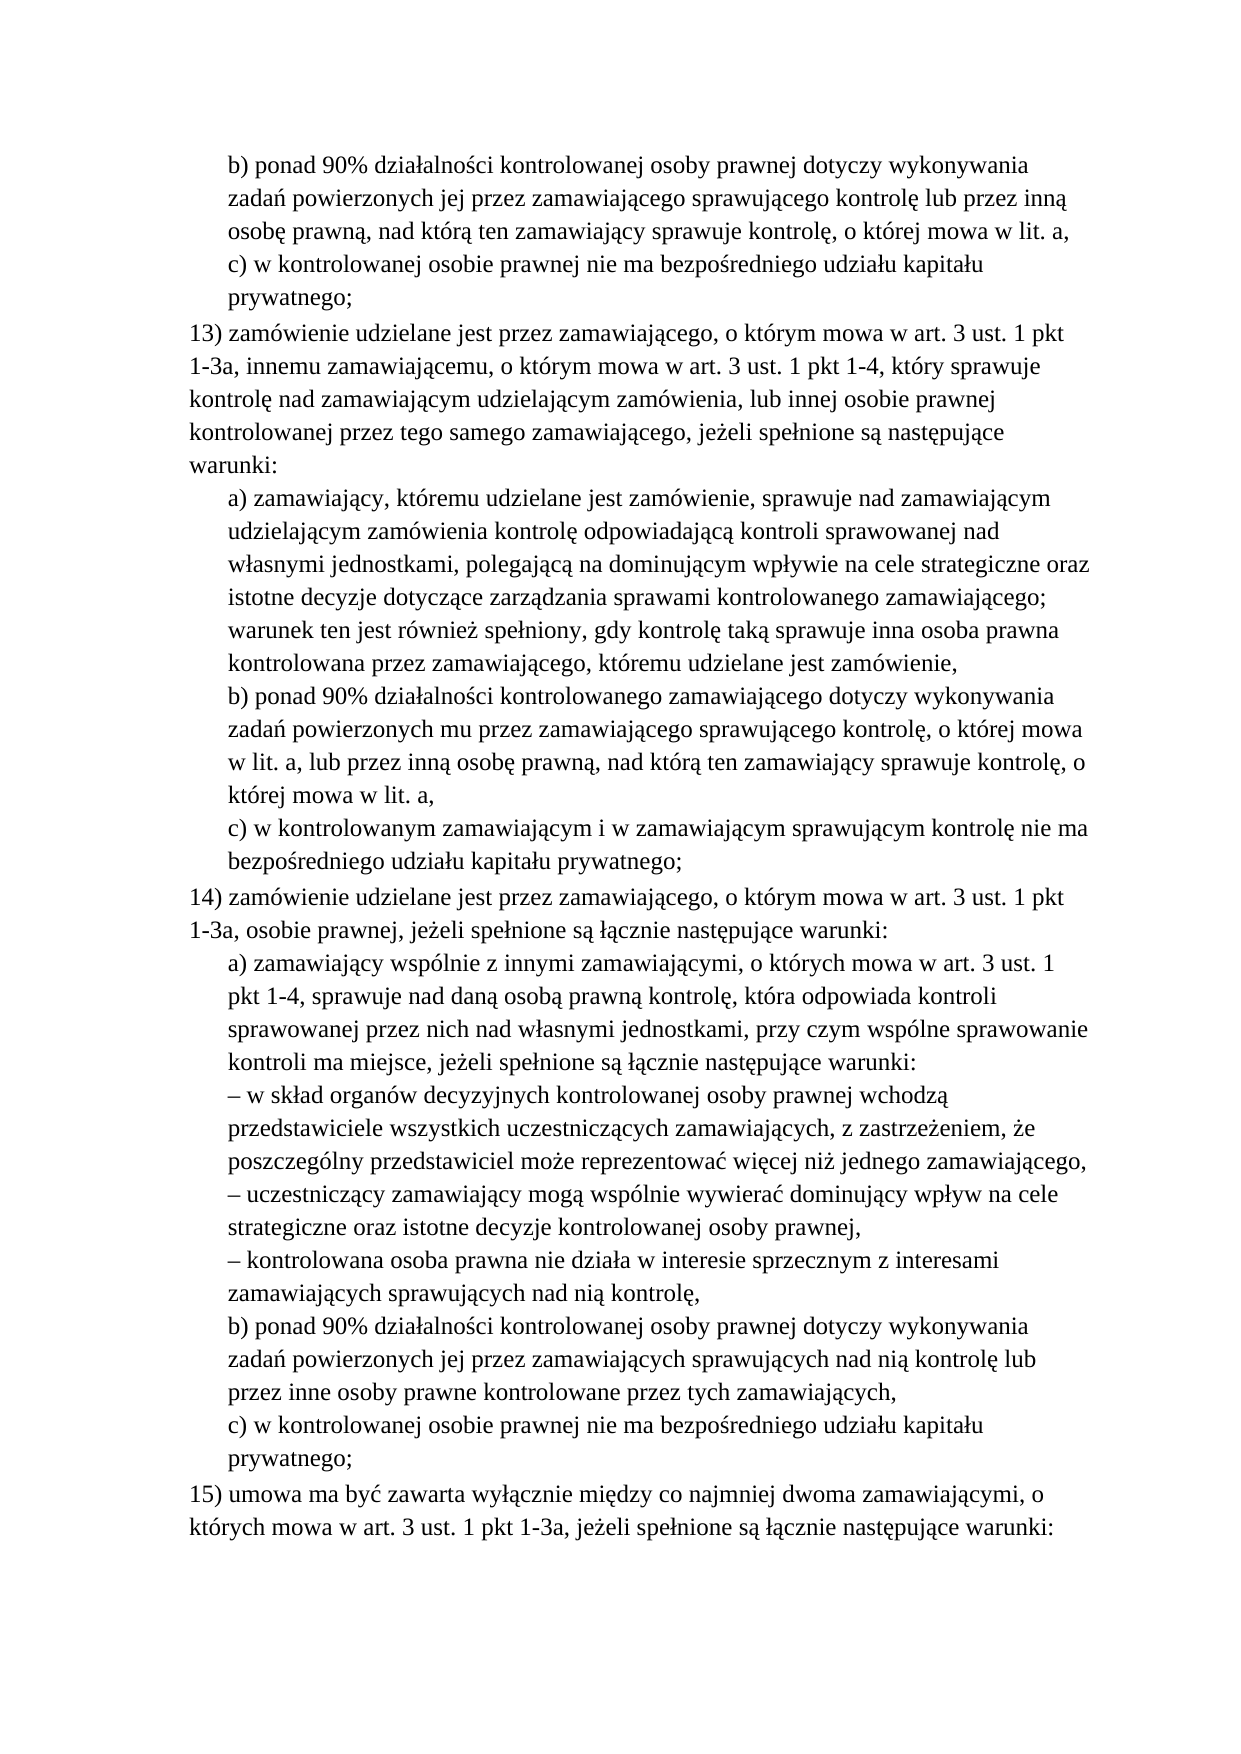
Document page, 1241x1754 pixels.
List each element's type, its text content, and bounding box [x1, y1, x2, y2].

text b) ponad 90% działalności kontrolowanego zamawiającego dotyczy wykonywania zadań powierzonych mu przez zamawiającego sprawującego kontrolę, o której mowa w lit. a, lub przez inną osobę prawną, nad którą ten zamawiający sprawuje kontrolę, o której mowa w lit. a, [228, 681, 1090, 809]
text 13) zamówienie udzielane jest przez zamawiającego, o którym mowa w art. 3 ust. 1 pkt 1-3a, innemu zamawiającemu, o którym mowa w art. 3 ust. 1 pkt 1-4, który sprawuje kontrolę nad zamawiającym udzielającym zamówienia, lub innej osobie prawnej kontrolowanej przez tego samego zamawiającego, jeżeli spełnione są następujące warunki: [189, 318, 1090, 479]
text c) w kontrolowanej osobie prawnej nie ma bezpośredniego udziału kapitału prywatnego; [228, 249, 1090, 311]
text c) w kontrolowanym zamawiającym i w zamawiającym sprawującym kontrolę nie ma bezpośredniego udziału kapitału prywatnego; [228, 813, 1090, 875]
text b) ponad 90% działalności kontrolowanej osoby prawnej dotyczy wykonywania zadań powierzonych jej przez zamawiających sprawujących nad nią kontrolę lub przez inne osoby prawne kontrolowane przez tych zamawiających, [228, 1311, 1090, 1406]
text 14) zamówienie udzielane jest przez zamawiającego, o którym mowa w art. 3 ust. 1 pkt 1-3a, osobie prawnej, jeżeli spełnione są łącznie następujące warunki: [189, 882, 1090, 944]
text – w skład organów decyzyjnych kontrolowanej osoby prawnej wchodzą przedstawiciele wszystkich uczestniczących zamawiających, z zastrzeżeniem, że poszczególny przedstawiciel może reprezentować więcej niż jednego zamawiającego, [228, 1080, 1090, 1175]
text 15) umowa ma być zawarta wyłącznie między co najmniej dwoma zamawiającymi, o których mowa w art. 3 ust. 1 pkt 1-3a, jeżeli spełnione są łącznie następujące warunki: [189, 1479, 1090, 1541]
text b) ponad 90% działalności kontrolowanej osoby prawnej dotyczy wykonywania zadań powierzonych jej przez zamawiającego sprawującego kontrolę lub przez inną osobę prawną, nad którą ten zamawiający sprawuje kontrolę, o której mowa w lit. a, [228, 150, 1090, 245]
text – uczestniczący zamawiający mogą wspólnie wywierać dominujący wpływ na cele strategiczne oraz istotne decyzje kontrolowanej osoby prawnej, [228, 1179, 1090, 1241]
text a) zamawiający, któremu udzielane jest zamówienie, sprawuje nad zamawiającym udzielającym zamówienia kontrolę odpowiadającą kontroli sprawowanej nad własnymi jednostkami, polegającą na dominującym wpływie na cele strategiczne oraz istotne decyzje dotyczące zarządzania sprawami kontrolowanego zamawiającego; warunek ten jest również spełniony, gdy kontrolę taką sprawuje inna osoba prawna kontrolowana przez zamawiającego, któremu udzielane jest zamówienie, [228, 483, 1090, 677]
text – kontrolowana osoba prawna nie działa w interesie sprzecznym z interesami zamawiających sprawujących nad nią kontrolę, [228, 1245, 1090, 1307]
text c) w kontrolowanej osobie prawnej nie ma bezpośredniego udziału kapitału prywatnego; [228, 1410, 1090, 1472]
text a) zamawiający wspólnie z innymi zamawiającymi, o których mowa w art. 3 ust. 1 pkt 1-4, sprawuje nad daną osobą prawną kontrolę, która odpowiada kontroli sprawowanej przez nich nad własnymi jednostkami, przy czym wspólne sprawowanie kontroli ma miejsce, jeżeli spełnione są łącznie następujące warunki: [228, 948, 1090, 1076]
